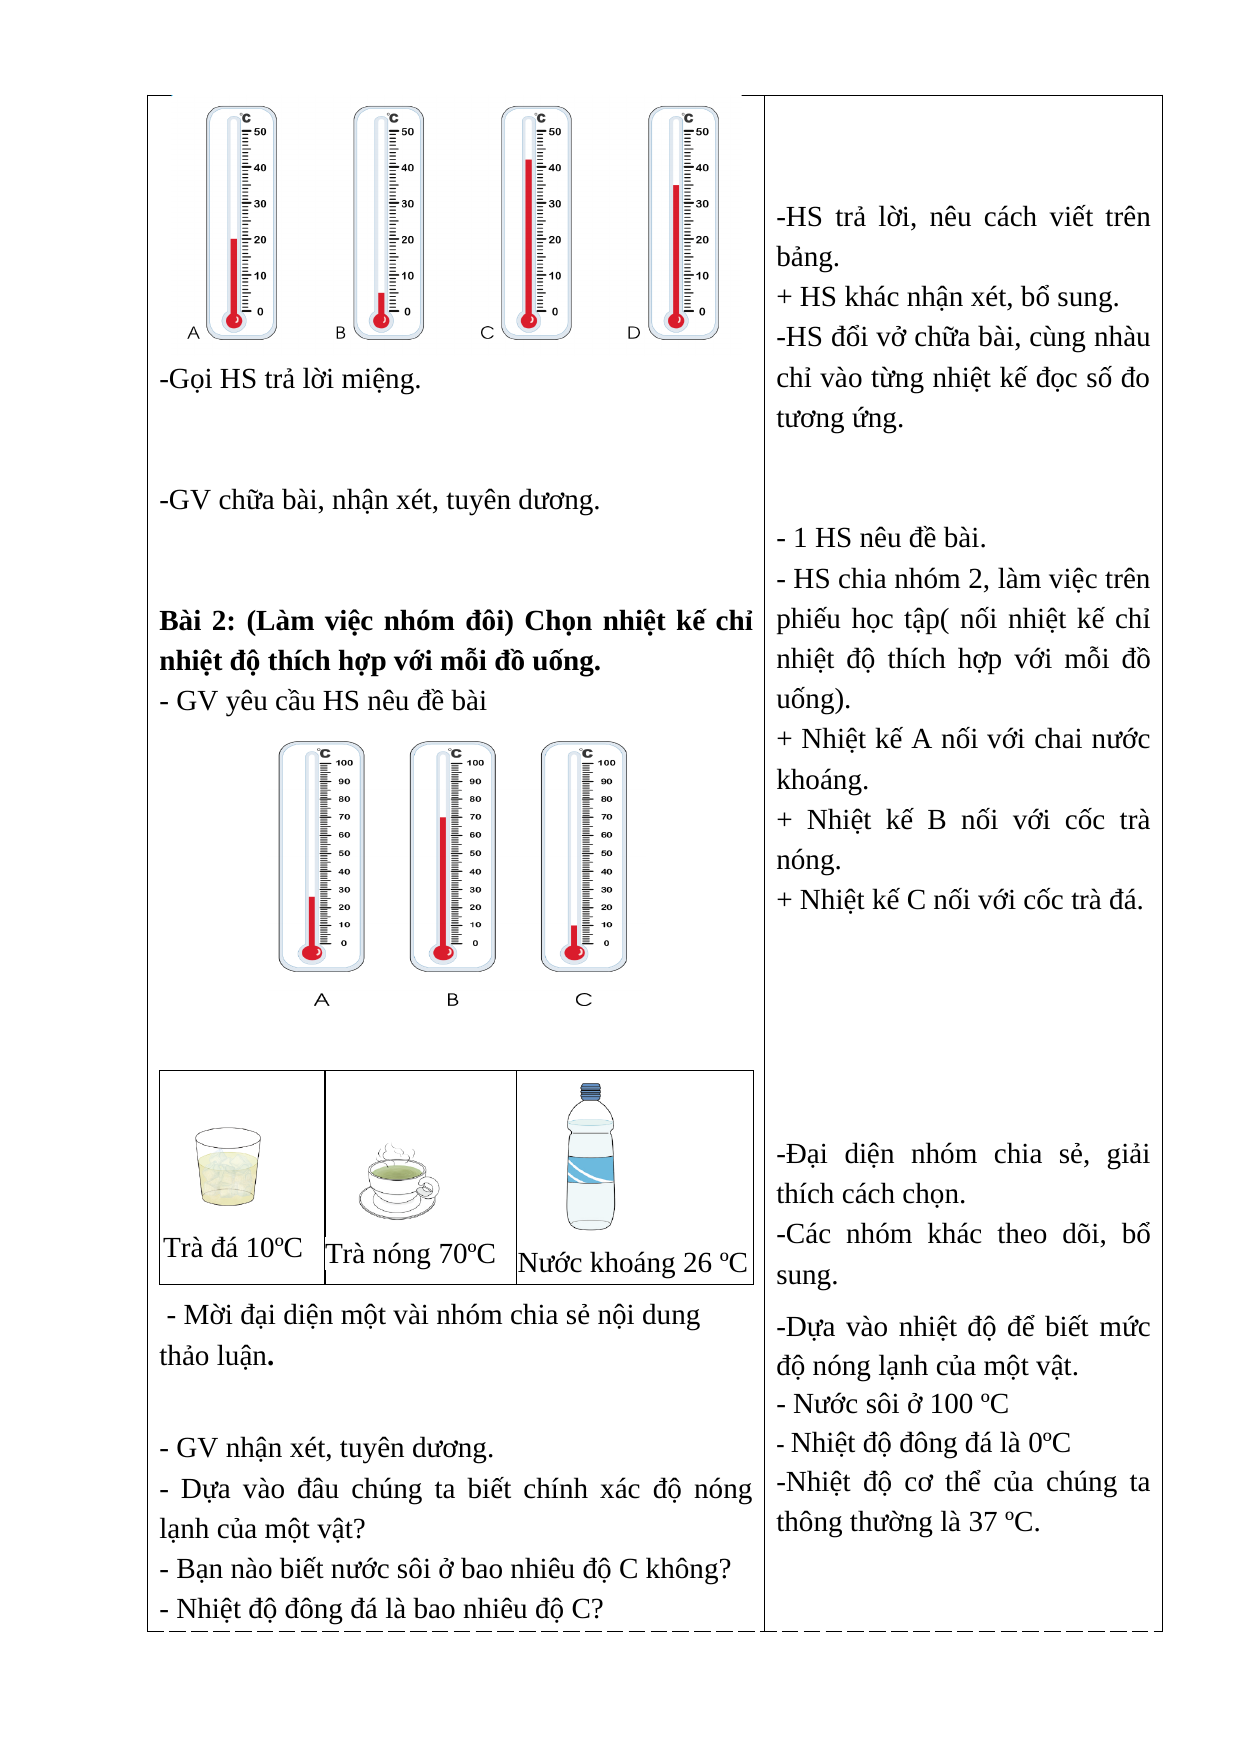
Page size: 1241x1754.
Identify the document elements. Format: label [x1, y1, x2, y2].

picture [171, 95, 742, 356]
picture [528, 1071, 641, 1239]
table_cell [765, 96, 1162, 1631]
picture [171, 1114, 277, 1225]
table_cell [148, 96, 764, 1631]
picture [336, 1133, 446, 1231]
picture [266, 723, 647, 1025]
